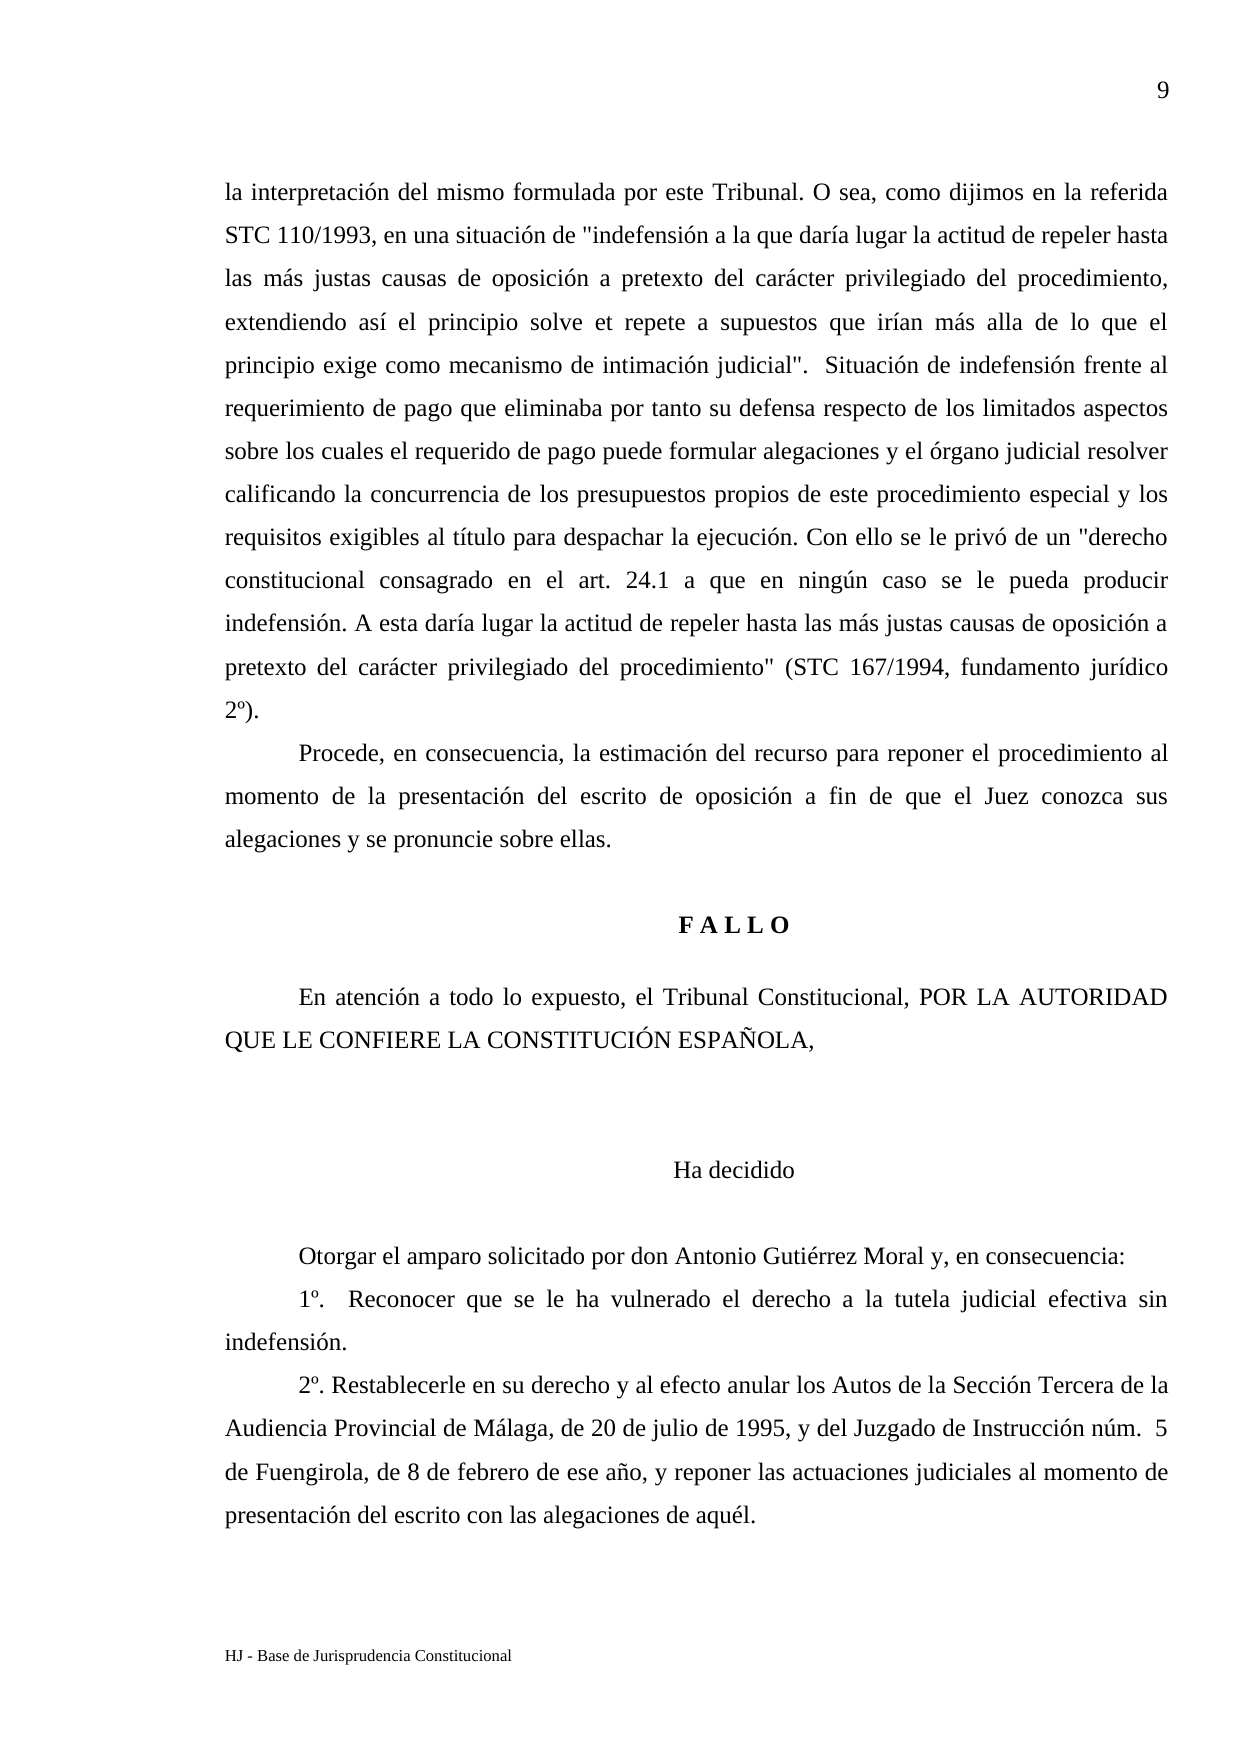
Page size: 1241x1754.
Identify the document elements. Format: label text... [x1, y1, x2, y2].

text 2º. Restablecerle en su derecho y al efecto anular los Autos de la Sección Tercera de la Audiencia Provincial de Málaga, de 20 de julio de 1995, y del Juzgado de Instrucción núm. 5 de Fuengirola, de 8 de febrero de ese año, y reponer las actuaciones judiciales al momento de presentación del escrito con las alegaciones de aquél. [224, 1370, 1169, 1528]
text Ha decidido [224, 1155, 1169, 1183]
text En atención a todo lo expuesto, el Tribunal Constitucional, POR LA AUTORIDAD QUE LE CONFIERE LA CONSTITUCIÓN ESPAÑOLA, [224, 982, 1169, 1054]
subtitle F A L L O [224, 910, 1169, 939]
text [224, 177, 1169, 723]
text Otorgar el amparo solicitado por don Antonio Gutiérrez Moral y, en consecuencia: [224, 1241, 1169, 1270]
text 1º. Reconocer que se le ha vulnerado el derecho a la tutela judicial efectiva sin indefensión. [224, 1284, 1169, 1356]
text Procede, en consecuencia, la estimación del recurso para reponer el procedimiento al momento de la presentación del escrito de oposición a fin de que el Juez conozca sus alegaciones y se pronuncie sobre ellas. [224, 738, 1169, 853]
